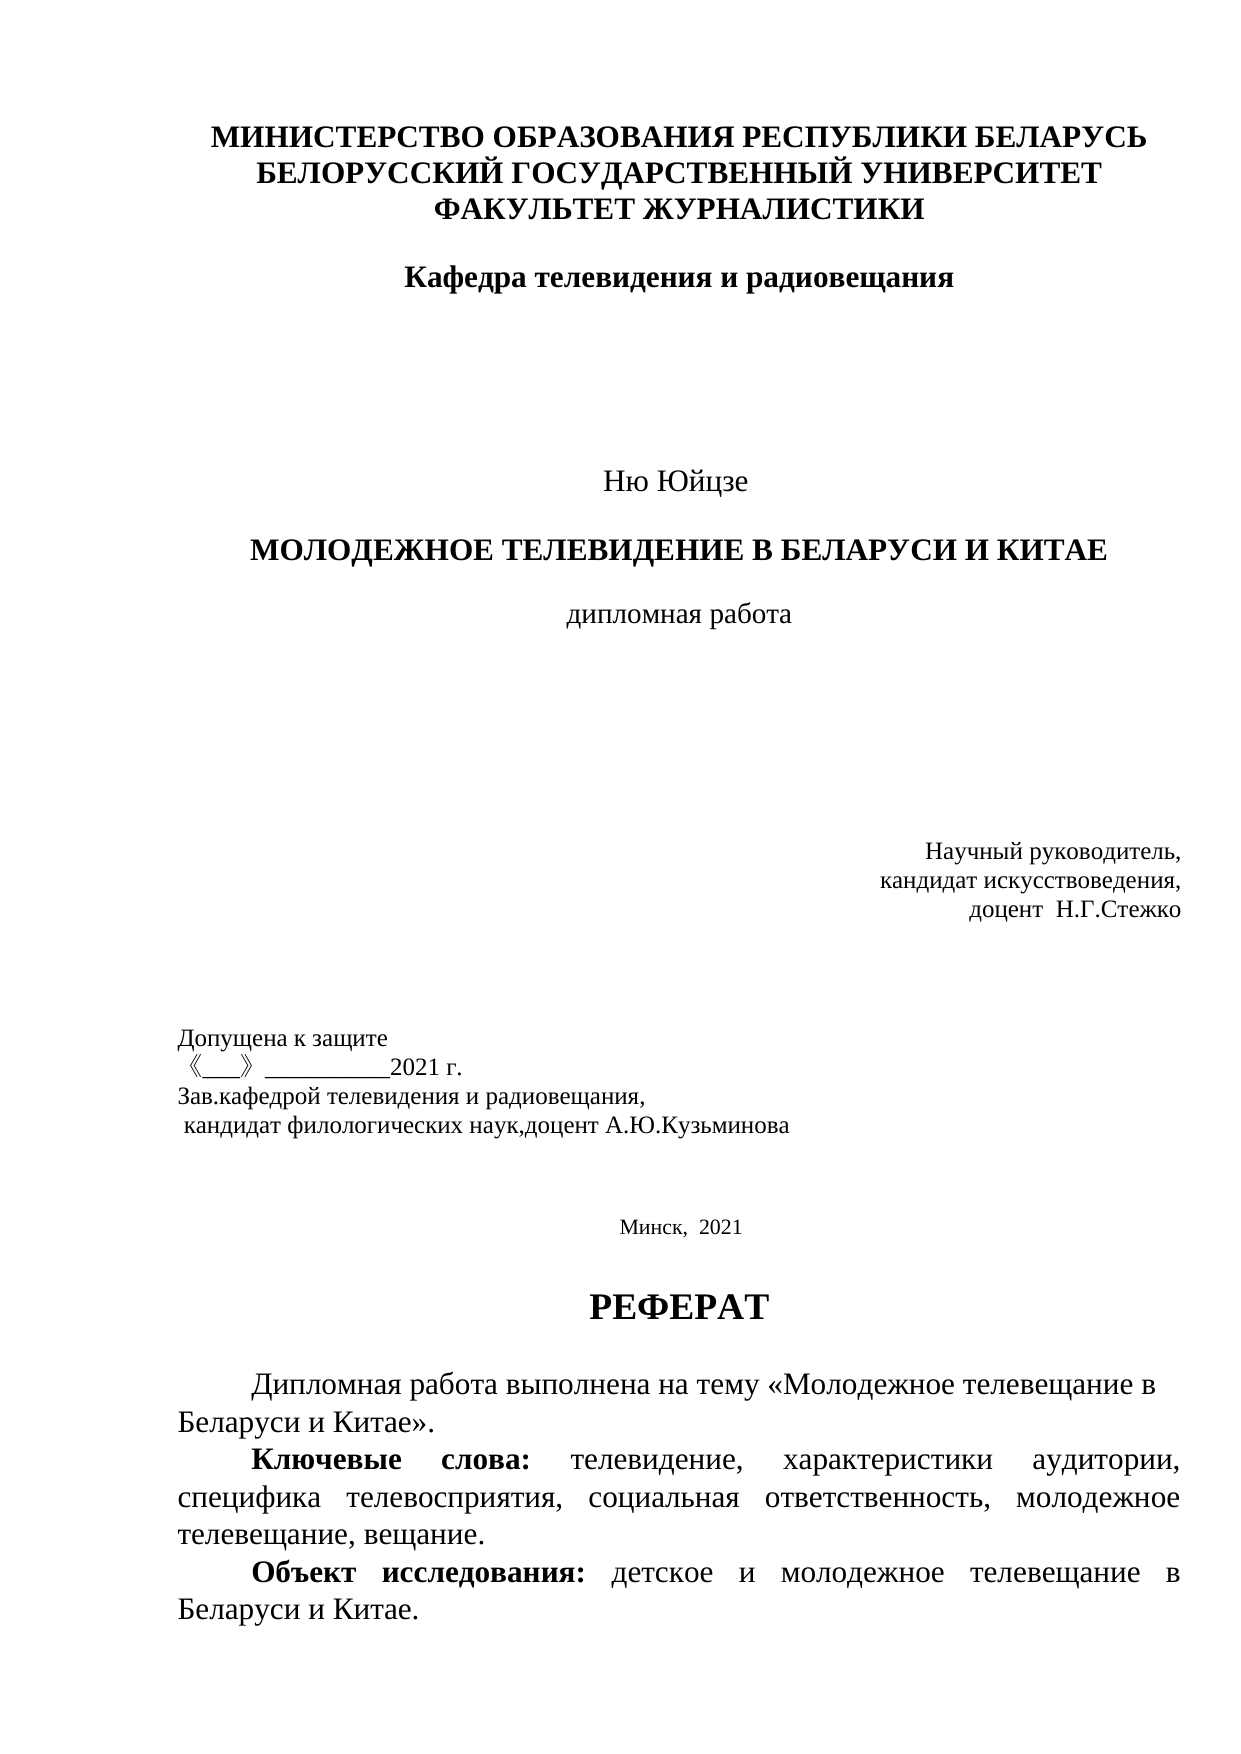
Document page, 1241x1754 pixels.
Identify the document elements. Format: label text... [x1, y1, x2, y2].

text Объект исследования: детское и молодежное телевещание в Беларуси и Китае. [177, 1552, 1181, 1627]
text МОЛОДЕЖНОЕ ТЕЛЕВИДЕНИЕ В БЕЛАРУСИ И КИТАЕ [177, 531, 1181, 567]
text Ключевые слова: телевидение, характеристики аудитории, специфика телевосприятия, социальная ответственность, молодежное телевещание, вещание. [177, 1439, 1181, 1552]
text кандидат искусствоведения, [576, 865, 1181, 894]
text Зав.кафедрой телевидения и радиовещания, [177, 1081, 1181, 1110]
text дипломная работа [177, 596, 1181, 630]
text кандидат филологических наук,доцент А.Ю.Кузьминова [177, 1110, 1181, 1138]
text Ню Юйцзе [177, 462, 1181, 498]
text Научный руководитель, [576, 836, 1181, 865]
text Кафедра телевидения и радиовещания [177, 258, 1181, 294]
text Дипломная работа выполнена на тему «Молодежное телевещание в Беларуси и Китае». [177, 1364, 1181, 1439]
text Допущена к защите [177, 1023, 1181, 1052]
text РЕФЕРАТ [177, 1289, 1181, 1327]
text доцент Н.Г.Стежко [576, 894, 1181, 923]
text Минск, 2021 [576, 1214, 1181, 1239]
text 《___》__________2021 г. [177, 1052, 1181, 1081]
text МИНИСТЕРСТВО ОБРАЗОВАНИЯ РЕСПУБЛИКИ БЕЛАРУСЬ БЕЛОРУССКИЙ ГОСУДАРСТВЕННЫЙ УНИВЕРСИТЕТ [177, 118, 1181, 190]
text ФАКУЛЬТЕТ ЖУРНАЛИСТИКИ [177, 190, 1181, 226]
